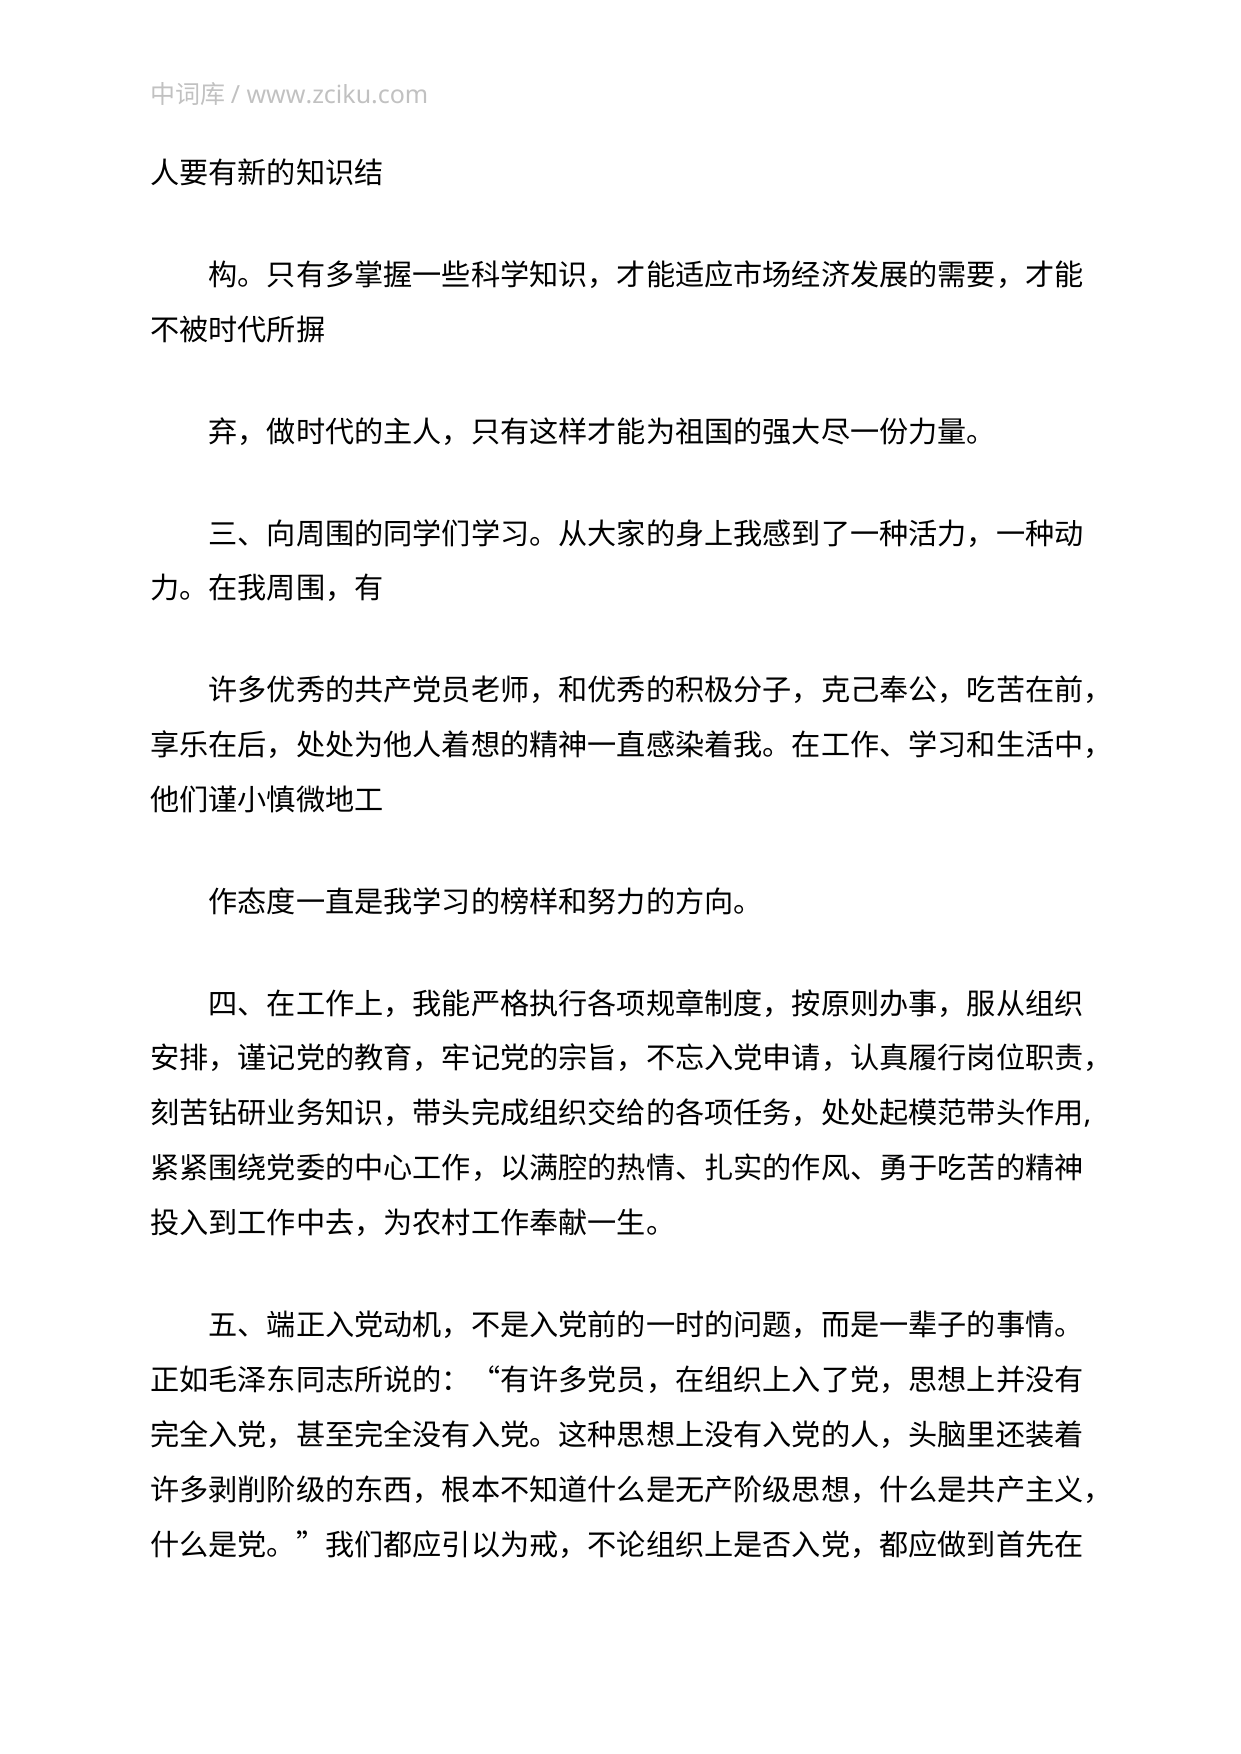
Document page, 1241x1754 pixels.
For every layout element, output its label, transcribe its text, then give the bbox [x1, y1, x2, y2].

text 四、在工作上，我能严格执行各项规章制度，按原则办事，服从组织安排，谨记党的教育，牢记党的宗旨，不忘入党申请，认真履行岗位职责，刻苦钻研业务知识，带头完成组织交给的各项任务，处处起模范带头作用,紧紧围绕党委的中心工作，以满腔的热情、扎实的作风、勇于吃苦的精神投入到工作中去，为农村工作奉献一生。 [150, 980, 1090, 1242]
text 作态度一直是我学习的榜样和努力的方向。 [150, 878, 1090, 921]
text 弃，做时代的主人，只有这样才能为祖国的强大尽一份力量。 [150, 408, 1090, 451]
text 构。只有多掌握一些科学知识，才能适应市场经济发展的需要，才能不被时代所摒 [150, 252, 1090, 349]
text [150, 150, 1090, 192]
text 三、向周围的同学们学习。从大家的身上我感到了一种活力，一种动力。在我周围，有 [150, 510, 1090, 607]
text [150, 1302, 1090, 1563]
text 许多优秀的共产党员老师，和优秀的积极分子，克己奉公，吃苦在前，享乐在后，处处为他人着想的精神一直感染着我。在工作、学习和生活中，他们谨小慎微地工 [150, 667, 1090, 819]
